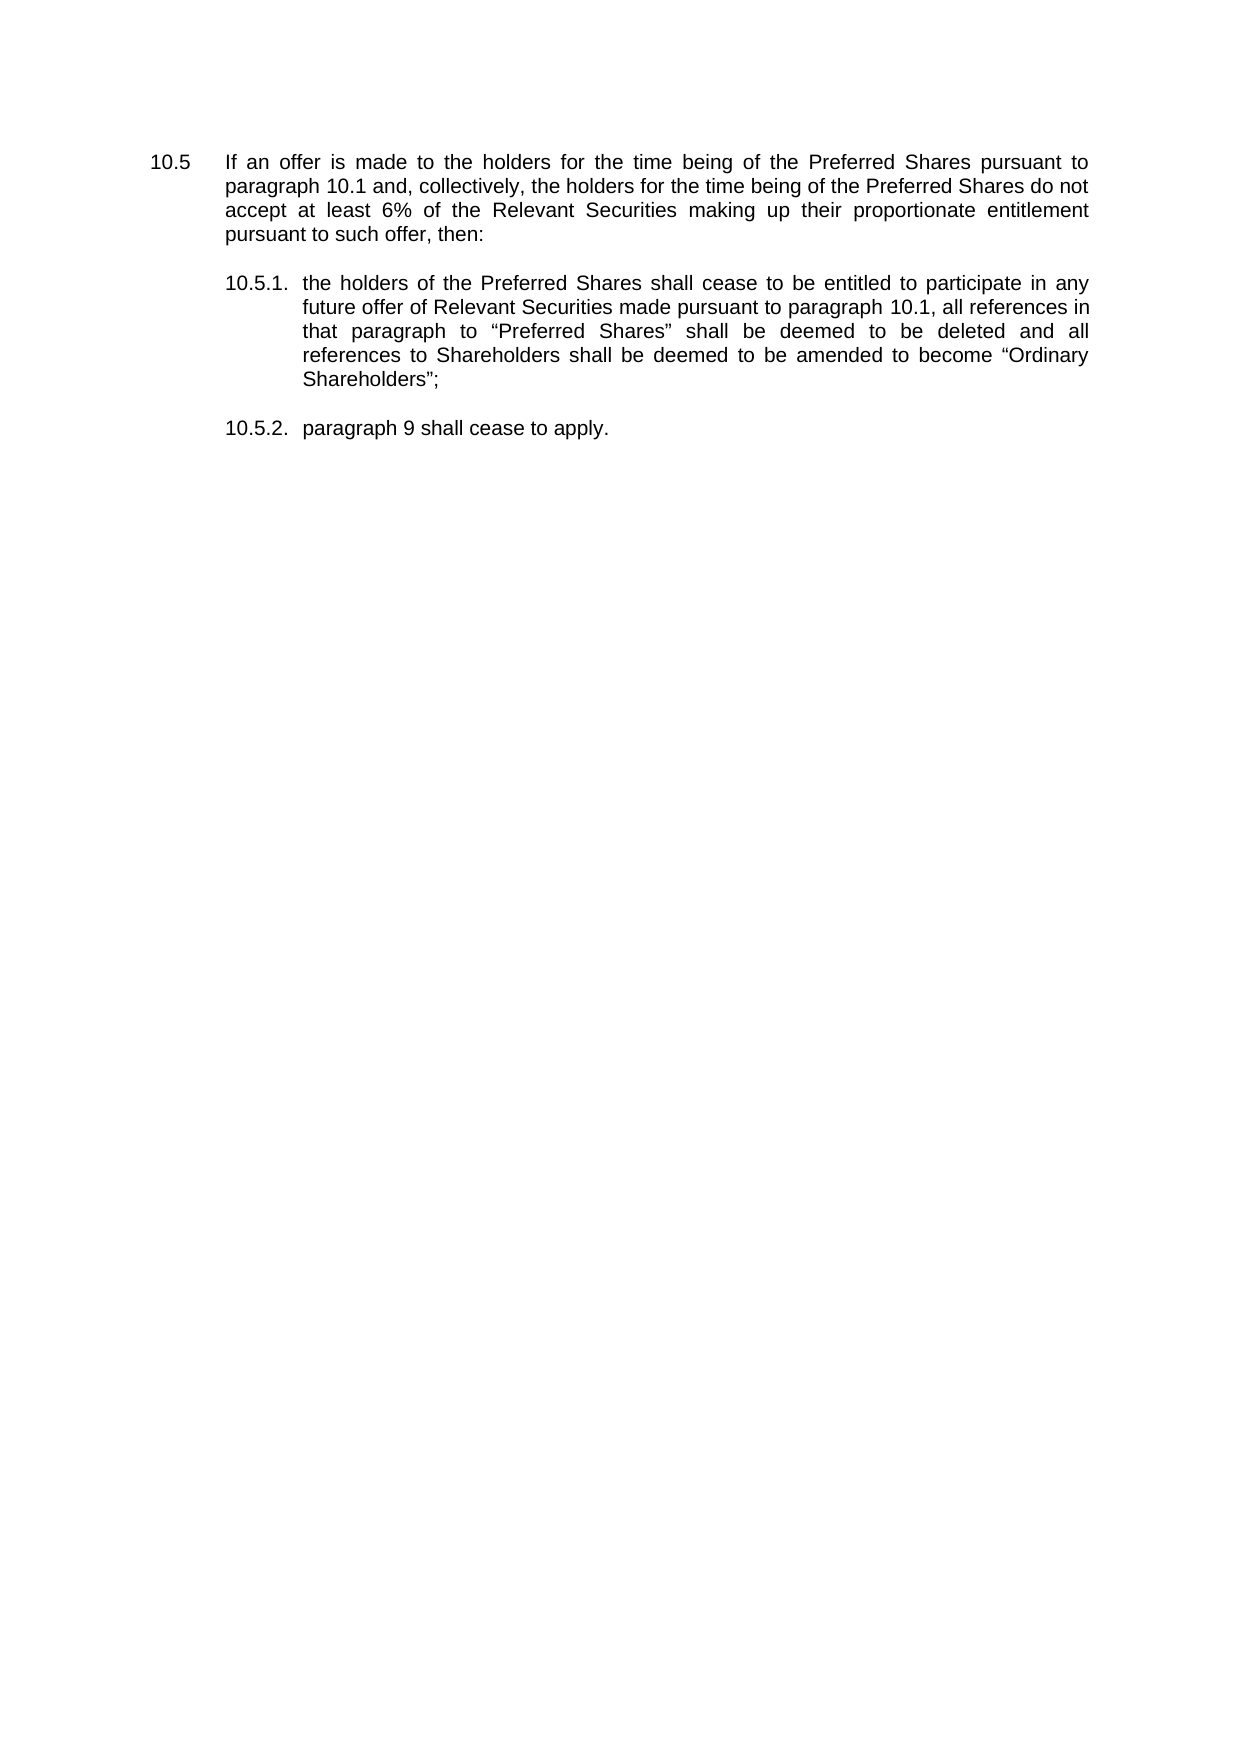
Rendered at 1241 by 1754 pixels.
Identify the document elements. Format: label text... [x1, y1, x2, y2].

list If an offer is made to the holders for the time being of the Preferred Shares pursuant to paragraph 10.1 and, collectively, the holders for the time being of the Preferred Shares do not accept at least 6% of the Relevant Securities making up their proportionate entitlement pursuant to such offer, then: [150, 150, 1090, 246]
list paragraph 9 shall cease to apply. [225, 416, 1090, 439]
list the holders of the Preferred Shares shall cease to be entitled to participate in any future offer of Relevant Securities made pursuant to paragraph 10.1, all references in that paragraph to “Preferred Shares” shall be deemed to be deleted and all references to Shareholders shall be deemed to be amended to become “Ordinary Shareholders”; [225, 271, 1090, 391]
